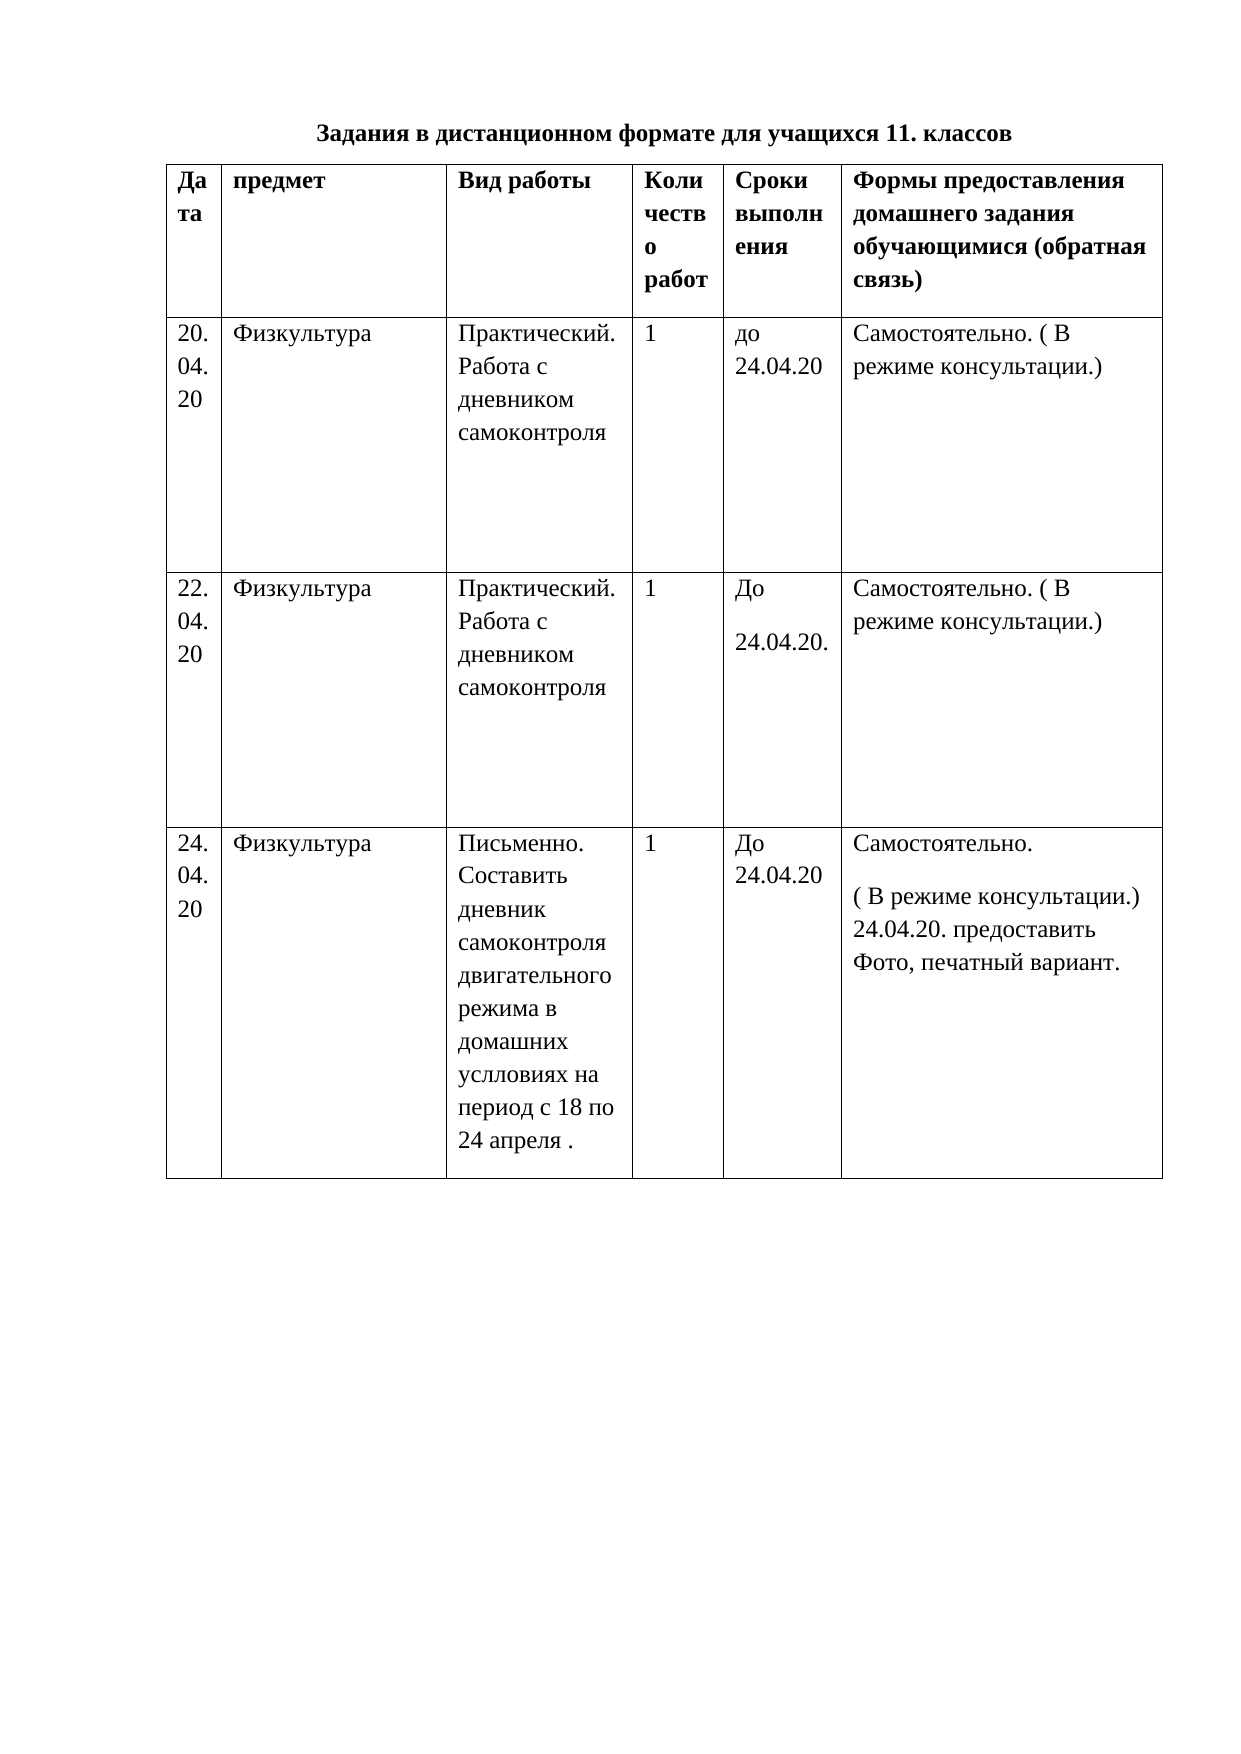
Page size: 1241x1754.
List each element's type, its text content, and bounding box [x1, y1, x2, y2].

table_header предмет [222, 165, 446, 317]
table_header Сроки выполнения [724, 165, 841, 317]
table_cell Физкультура [222, 318, 446, 572]
table_cell Физкультура [222, 573, 446, 827]
table_cell Практический.Работа с дневником самоконтроля [447, 318, 632, 572]
table_cell До 24.04.20 [724, 828, 841, 1178]
table_header Вид работы [447, 165, 632, 317]
table_cell 1 [633, 318, 723, 572]
table_cell до 24.04.20 [724, 318, 841, 572]
table_cell Письменно. Составить дневник самоконтроля двигательного режима в домашних услловиях на период с 18 по 24 апреля . [447, 828, 632, 1178]
text Задания в дистанционном формате для учащихся 11. классов [177, 118, 1152, 147]
table_cell Самостоятельно. ( В режиме консультации.) [842, 318, 1162, 572]
table_cell Практический.Работа с дневником самоконтроля [447, 573, 632, 827]
table_header Дата [167, 165, 221, 317]
table_cell 24.04.20 [167, 828, 221, 1178]
table_cell 22.04.20 [167, 573, 221, 827]
table_cell Самостоятельно. ( В режиме консультации.) 24.04.20. предоставить Фото, печатный вариант. [842, 828, 1162, 1178]
table_cell До 24.04.20. [724, 573, 841, 827]
table_cell 1 [633, 828, 723, 1178]
table_header Количество работ [633, 165, 723, 317]
table_cell Самостоятельно. ( В режиме консультации.) [842, 573, 1162, 827]
table_cell 20.04.20 [167, 318, 221, 572]
table_cell Физкультура [222, 828, 446, 1178]
table_header Формы предоставления домашнего задания обучающимися (обратная связь) [842, 165, 1162, 317]
table_cell 1 [633, 573, 723, 827]
